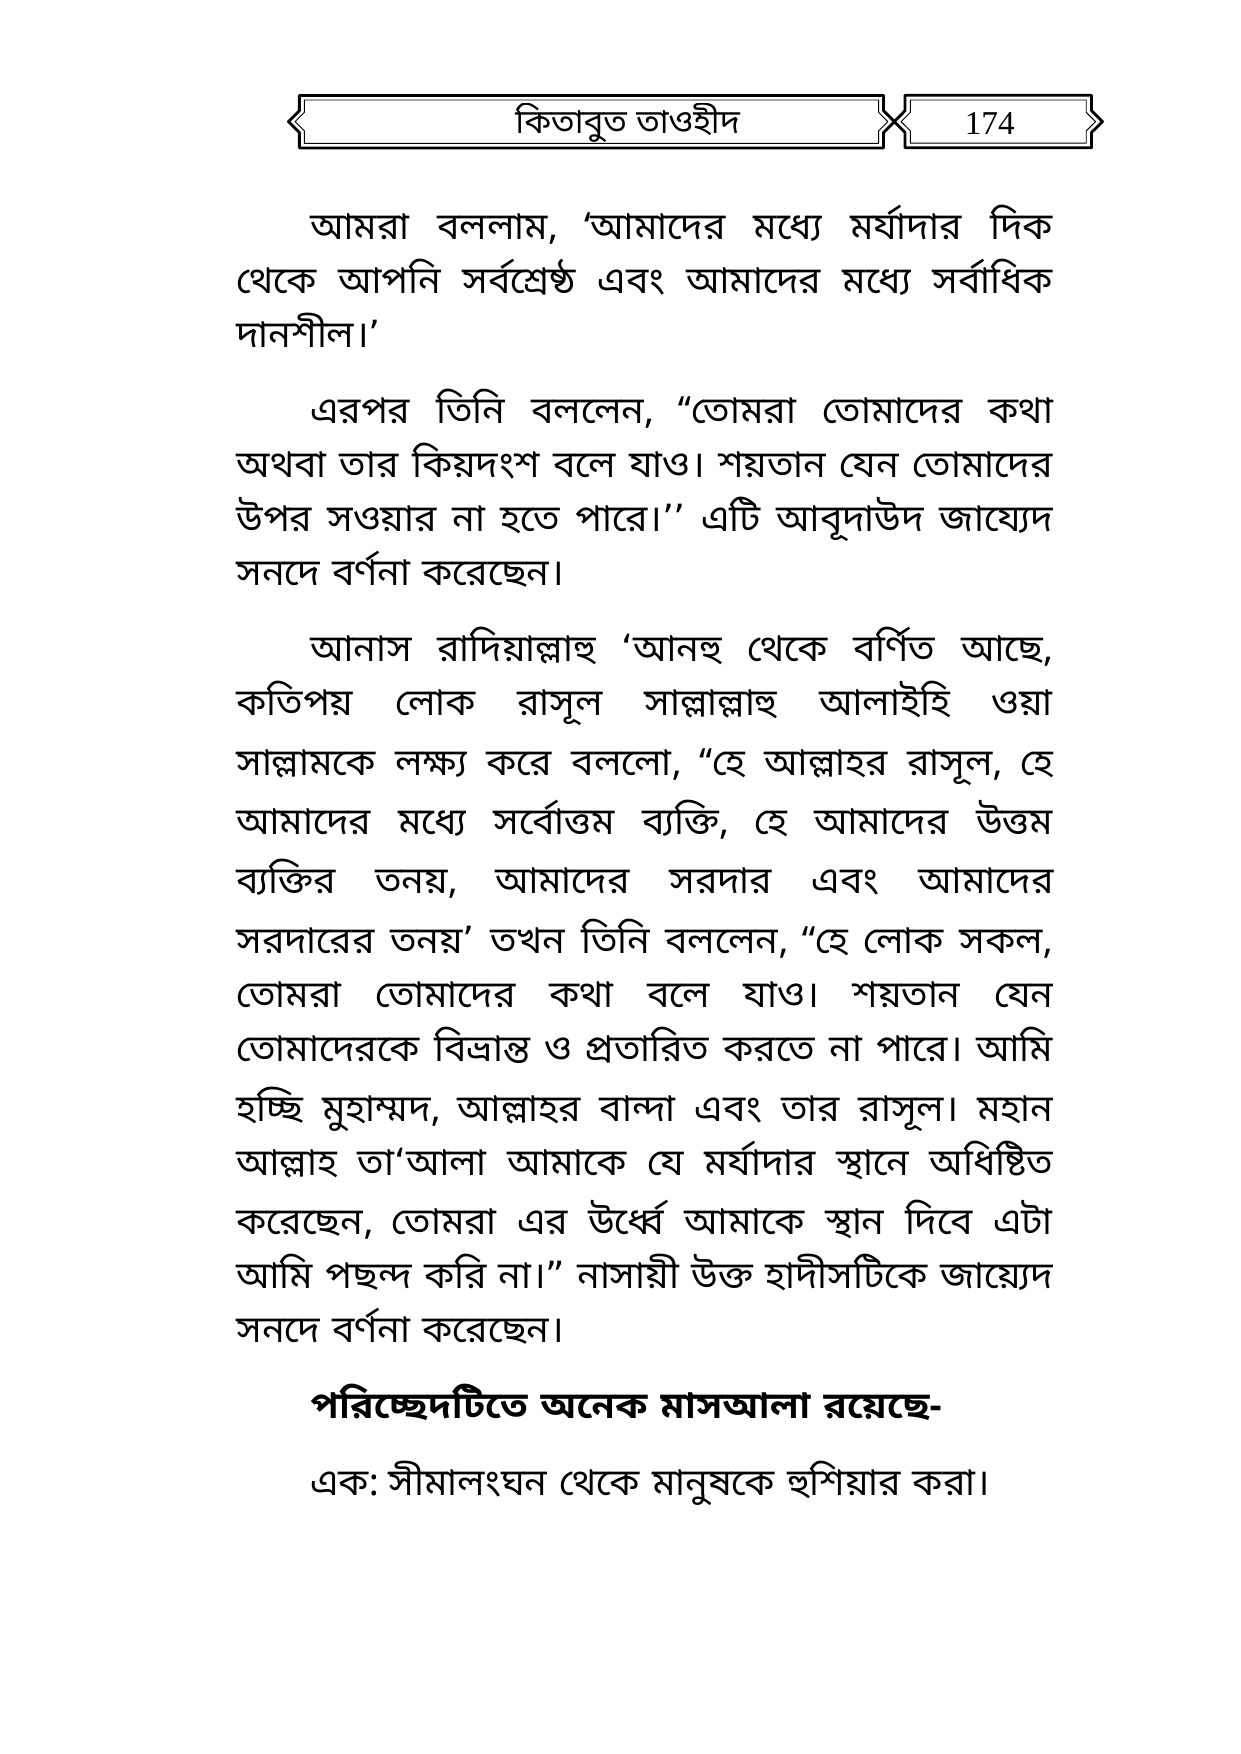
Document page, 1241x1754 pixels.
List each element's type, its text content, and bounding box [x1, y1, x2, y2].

subtitle পরিচ্ছেদটিতে অনেক মাসআলা রয়েছে- [236, 1379, 1053, 1434]
text এক: সীমালংঘন থেকে মানুষকে হুশিয়ার করা। [236, 1455, 1053, 1511]
text আনাস রাদিয়াল্লাহু ‘আনহু থেকে বর্ণিত আছে, কতিপয় লোক রাসূল সাল্লাল্লাহু আলাইহি ওয়া সাল্লামকে লক্ষ্য করে বললো, ‘‘হে আল্লাহর রাসূল, হে আমাদের মধ্যে সর্বোত্তম ব্যক্তি, হে আমাদের উত্তম ব্যক্তির তনয়, আমাদের সরদার এবং আমাদের সরদারের তনয়’ তখন তিনি বললেন, “হে লোক সকল, তোমরা তোমাদের কথা বলে যাও। শয়তান যেন তোমাদেরকে বিভ্রান্ত ও প্রতারিত করতে না পারে। আমি হচ্ছি মুহাম্মদ, আল্লাহর বান্দা এবং তার রাসূল। মহান আল্লাহ তা‘আলা আমাকে যে মর্যাদার স্থানে অধিষ্টিত করেছেন, তোমরা এর উর্ধ্বে আমাকে স্থান দিবে এটা আমি পছন্দ করি না।” নাসায়ী উক্ত হাদীসটিকে জায়্যেদ সনদে বর্ণনা করেছেন। [236, 621, 1053, 1358]
text আমরা বললাম, ‘আমাদের মধ্যে মর্যাদার দিক থেকে আপনি সর্বশ্রেষ্ঠ এবং আমাদের মধ্যে সর্বাধিক দানশীল।’ [236, 199, 1053, 362]
text এরপর তিনি বললেন, ‘‘তোমরা তোমাদের কথা অথবা তার কিয়দংশ বলে যাও। শয়তান যেন তোমাদের উপর সওয়ার না হতে পারে।’’ এটি আবূদাউদ জায্যেদ সনদে বর্ণনা করেছেন। [236, 383, 1053, 601]
